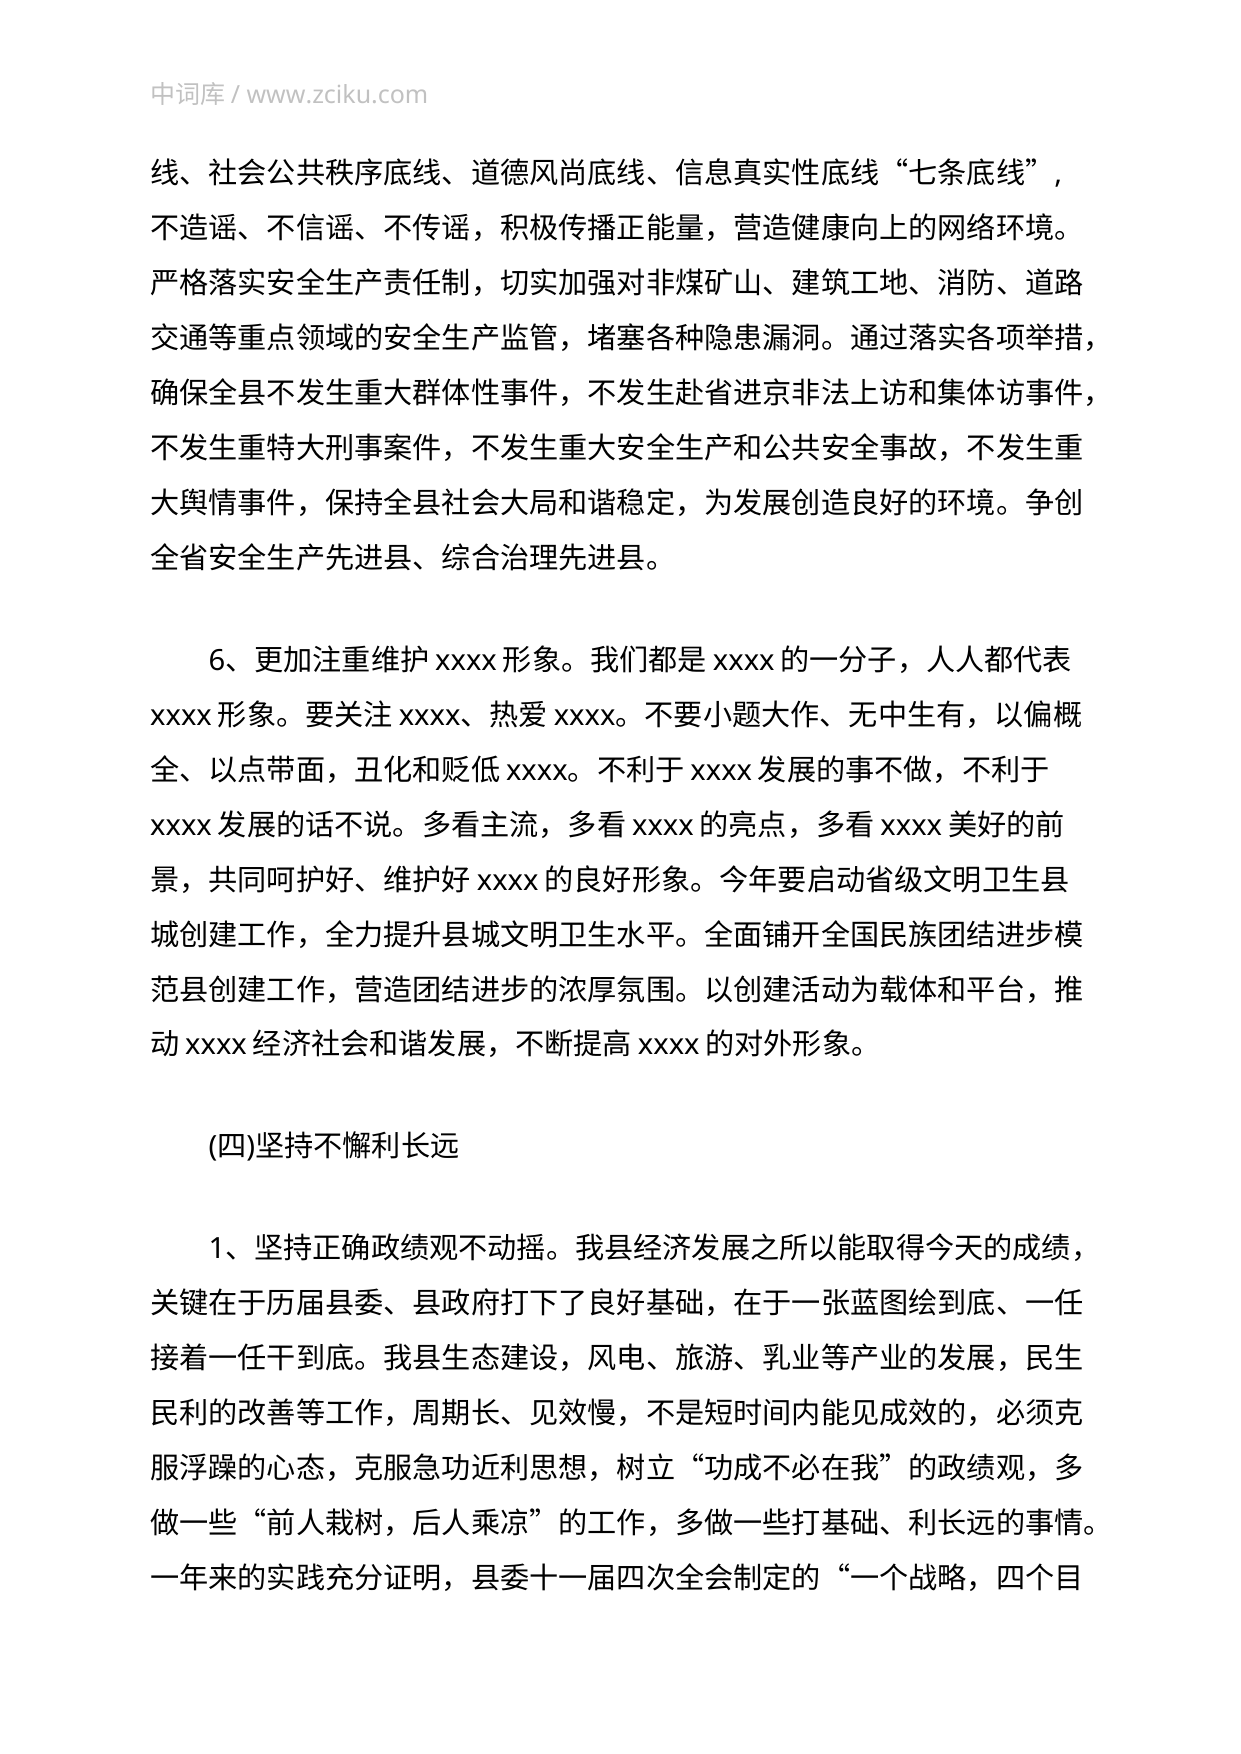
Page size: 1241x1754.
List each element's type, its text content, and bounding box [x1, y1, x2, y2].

text (四)坚持不懈利长远 [150, 1123, 1090, 1165]
text 6、更加注重维护xxxx形象。我们都是xxxx的一分子，人人都代表xxxx形象。要关注xxxx、热爱xxxx。不要小题大作、无中生有，以偏概全、以点带面，丑化和贬低xxxx。不利于xxxx发展的事不做，不利于xxxx发展的话不说。多看主流，多看xxxx的亮点，多看xxxx美好的前景，共同呵护好、维护好xxxx的良好形象。今年要启动省级文明卫生县城创建工作，全力提升县城文明卫生水平。全面铺开全国民族团结进步模范县创建工作，营造团结进步的浓厚氛围。以创建活动为载体和平台，推动xxxx经济社会和谐发展，不断提高xxxx的对外形象。 [150, 636, 1090, 1063]
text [150, 150, 1090, 577]
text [150, 1225, 1090, 1597]
